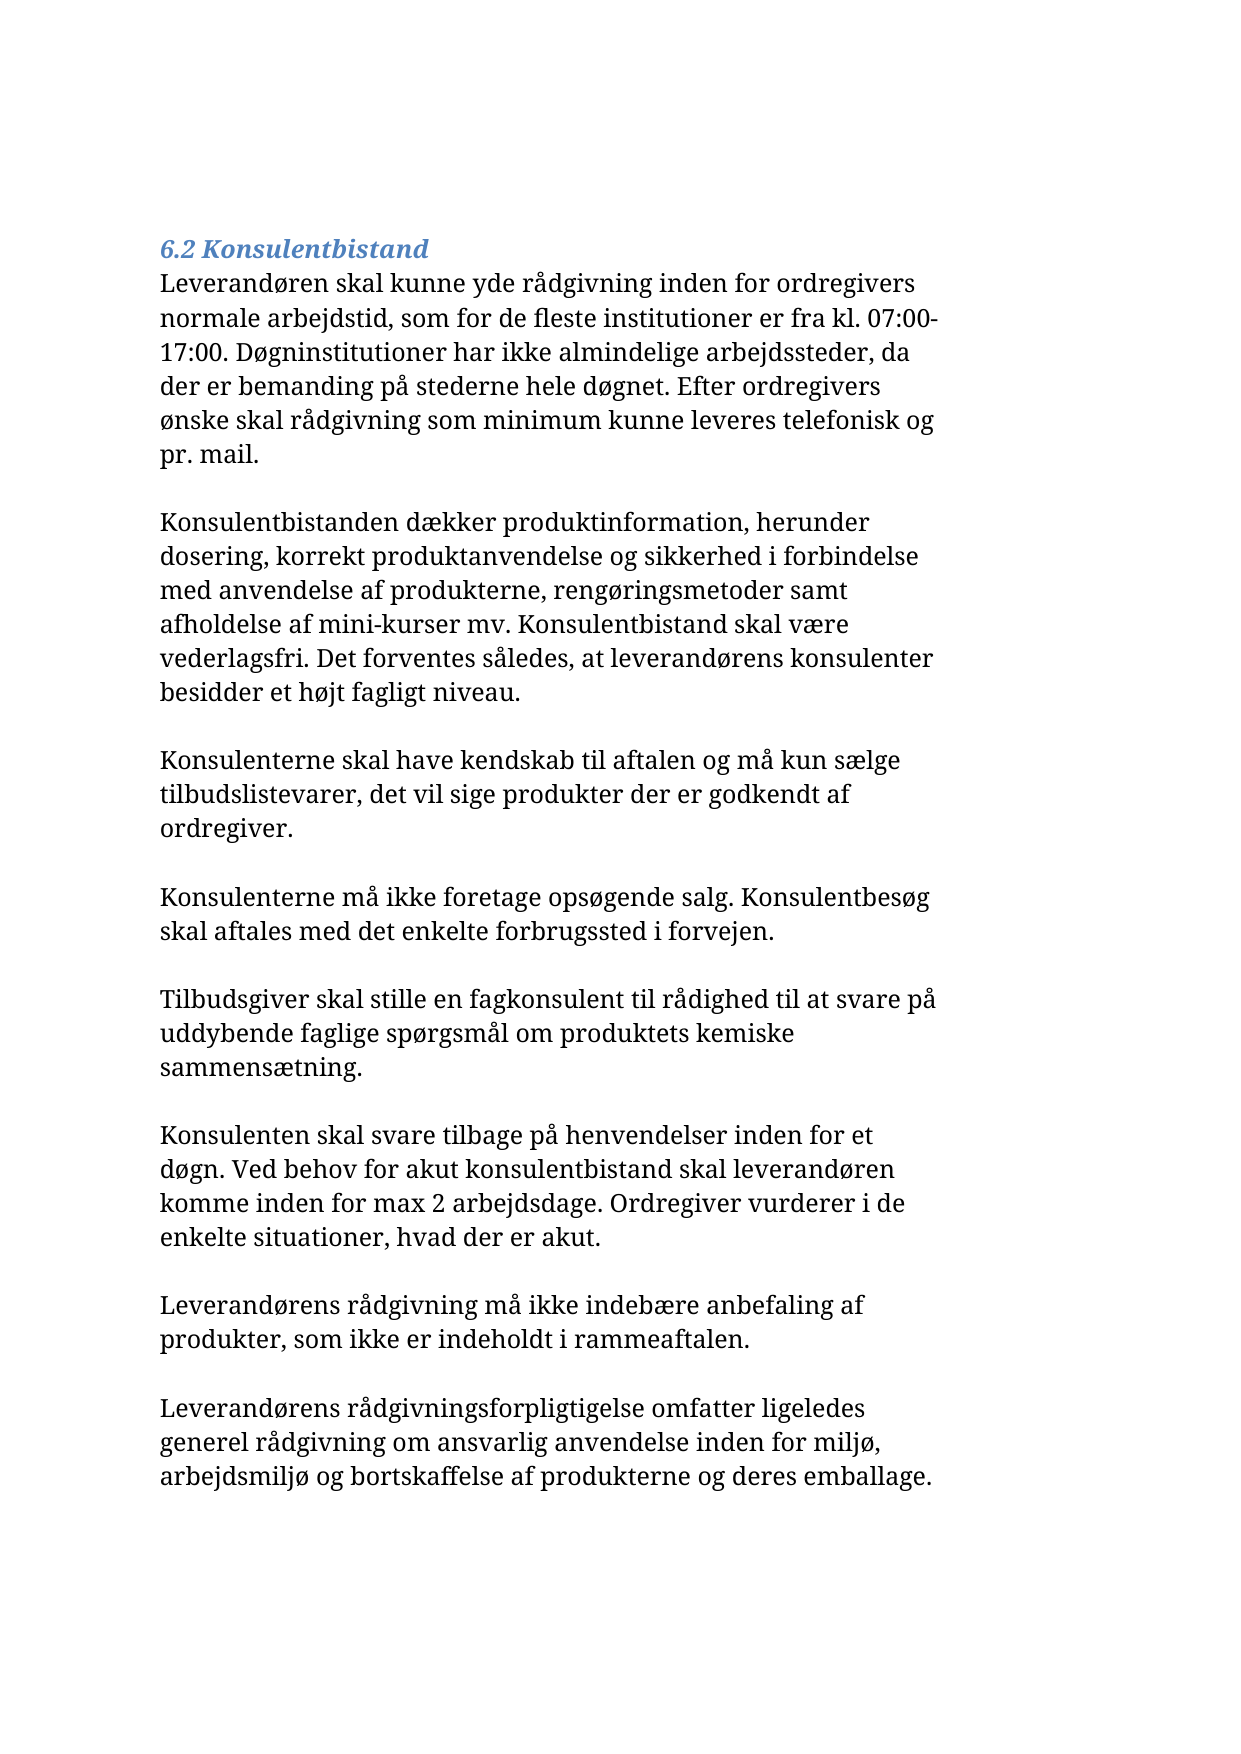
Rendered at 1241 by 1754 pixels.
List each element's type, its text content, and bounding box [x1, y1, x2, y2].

text Konsulenterne skal have kendskab til aftalen og må kun sælge tilbudslistevarer, det vil sige produkter der er godkendt af ordregiver. [159, 743, 939, 845]
text Tilbudsgiver skal stille en fagkonsulent til rådighed til at svare på uddybende faglige spørgsmål om produktets kemiske sammensætning. [159, 981, 939, 1084]
text Leverandørens rådgivning må ikke indebære anbefaling af produkter, som ikke er indeholdt i rammeaftalen. [159, 1288, 939, 1356]
text Konsulenten skal svare tilbage på henvendelser inden for et døgn. Ved behov for akut konsulentbistand skal leverandøren komme inden for max 2 arbejdsdage. Ordregiver vurderer i de enkelte situationer, hvad der er akut. [159, 1118, 939, 1254]
text Konsulentbistanden dækker produktinformation, herunder dosering, korrekt produktanvendelse og sikkerhed i forbindelse med anvendelse af produkterne, rengøringsmetoder samt afholdelse af mini-kurser mv. Konsulentbistand skal være vederlagsfri. Det forventes således, at leverandørens konsulenter besidder et højt fagligt niveau. [159, 504, 939, 709]
text Konsulenterne må ikke foretage opsøgende salg. Konsulentbesøg skal aftales med det enkelte forbrugssted i forvejen. [159, 879, 939, 947]
subtitle 6.2 Konsulentbistand [159, 232, 939, 266]
text Leverandøren skal kunne yde rådgivning inden for ordregivers normale arbejdstid, som for de fleste institutioner er fra kl. 07:00-17:00. Døgninstitutioner har ikke almindelige arbejdssteder, da der er bemanding på stederne hele døgnet. Efter ordregivers ønske skal rådgivning som minimum kunne leveres telefonisk og pr. mail. [159, 266, 939, 471]
text Leverandørens rådgivningsforpligtigelse omfatter ligeledes generel rådgivning om ansvarlig anvendelse inden for miljø, arbejdsmiljø og bortskaffelse af produkterne og deres emballage. [159, 1390, 939, 1492]
